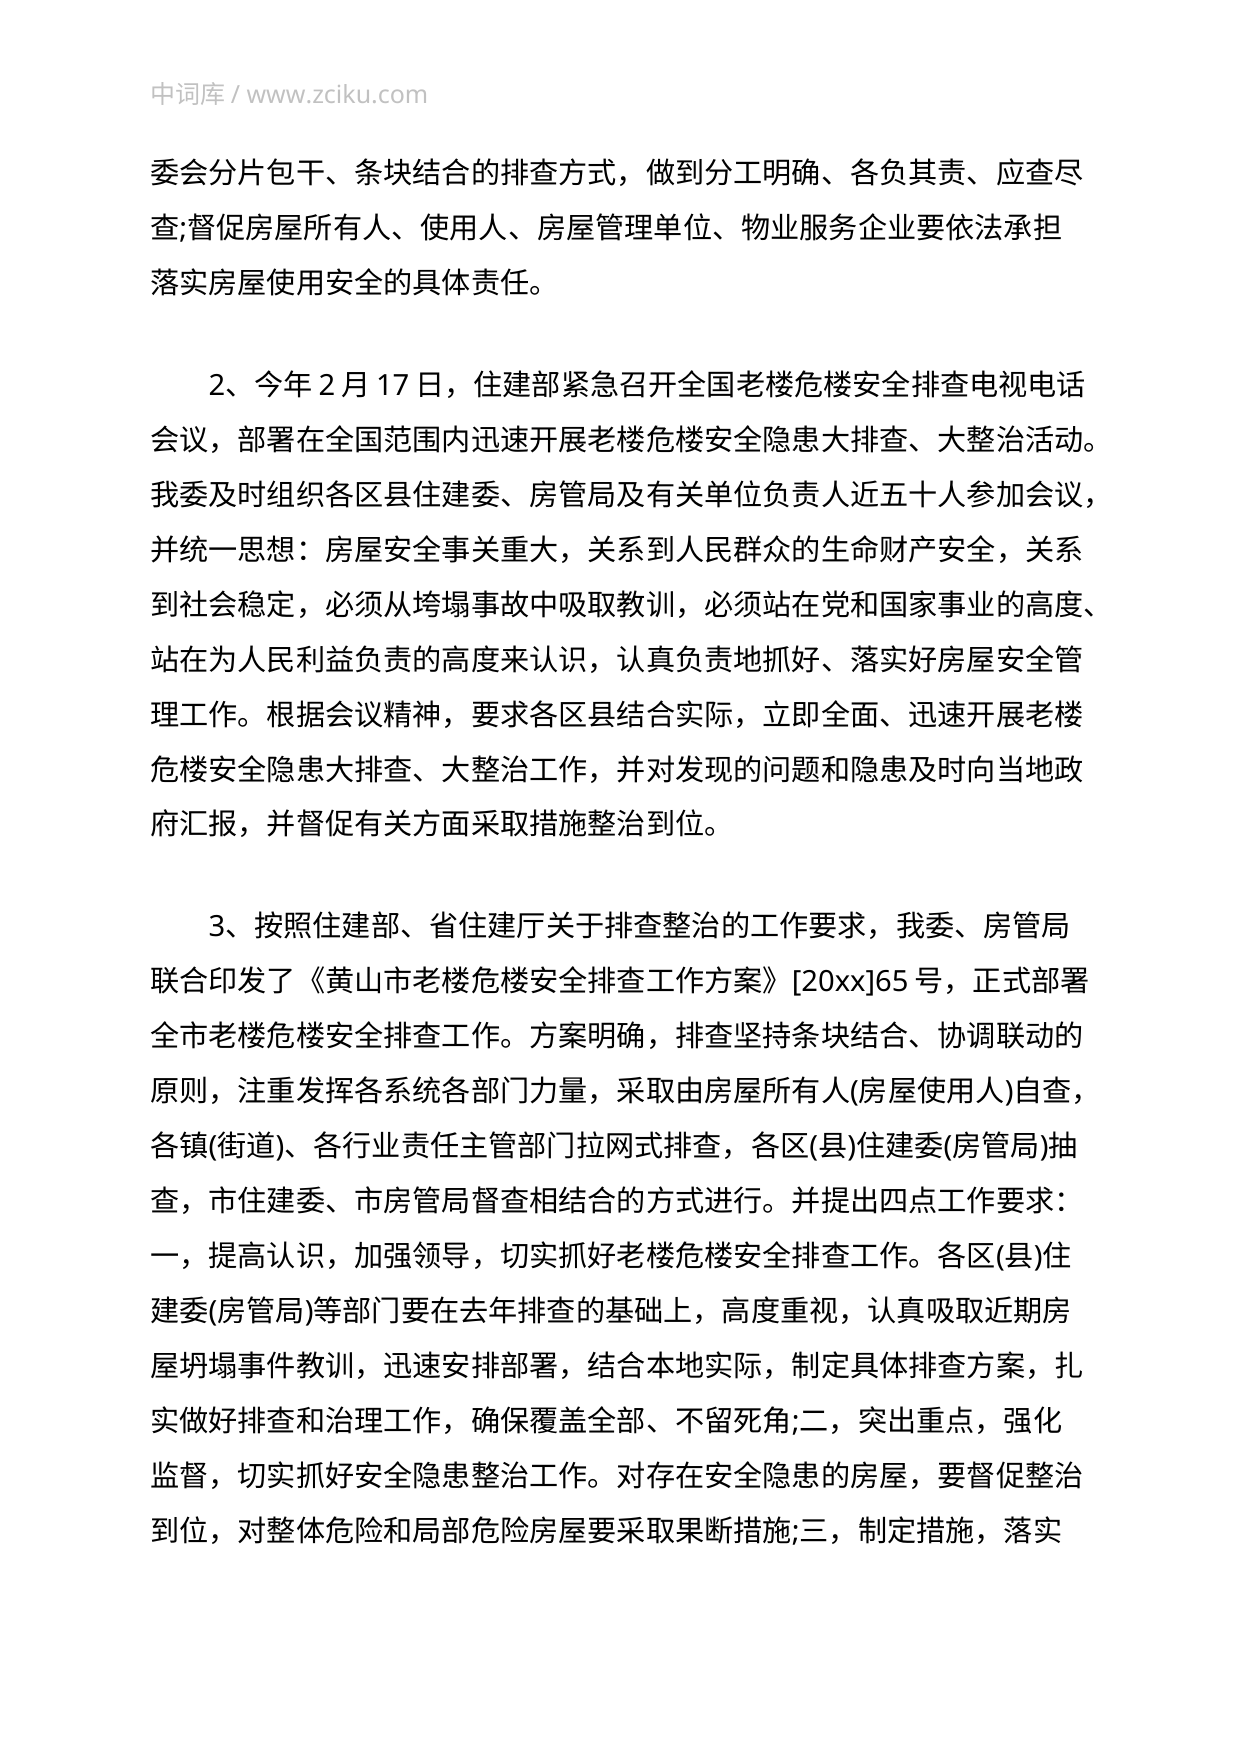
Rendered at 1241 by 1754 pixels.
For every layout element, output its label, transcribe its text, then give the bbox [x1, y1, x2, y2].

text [150, 150, 1090, 302]
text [150, 903, 1090, 1550]
text 2、今年2月17日，住建部紧急召开全国老楼危楼安全排查电视电话会议，部署在全国范围内迅速开展老楼危楼安全隐患大排查、大整治活动。我委及时组织各区县住建委、房管局及有关单位负责人近五十人参加会议，并统一思想：房屋安全事关重大，关系到人民群众的生命财产安全，关系到社会稳定，必须从垮塌事故中吸取教训，必须站在党和国家事业的高度、站在为人民利益负责的高度来认识，认真负责地抓好、落实好房屋安全管理工作。根据会议精神，要求各区县结合实际，立即全面、迅速开展老楼危楼安全隐患大排查、大整治工作，并对发现的问题和隐患及时向当地政府汇报，并督促有关方面采取措施整治到位。 [150, 362, 1090, 843]
